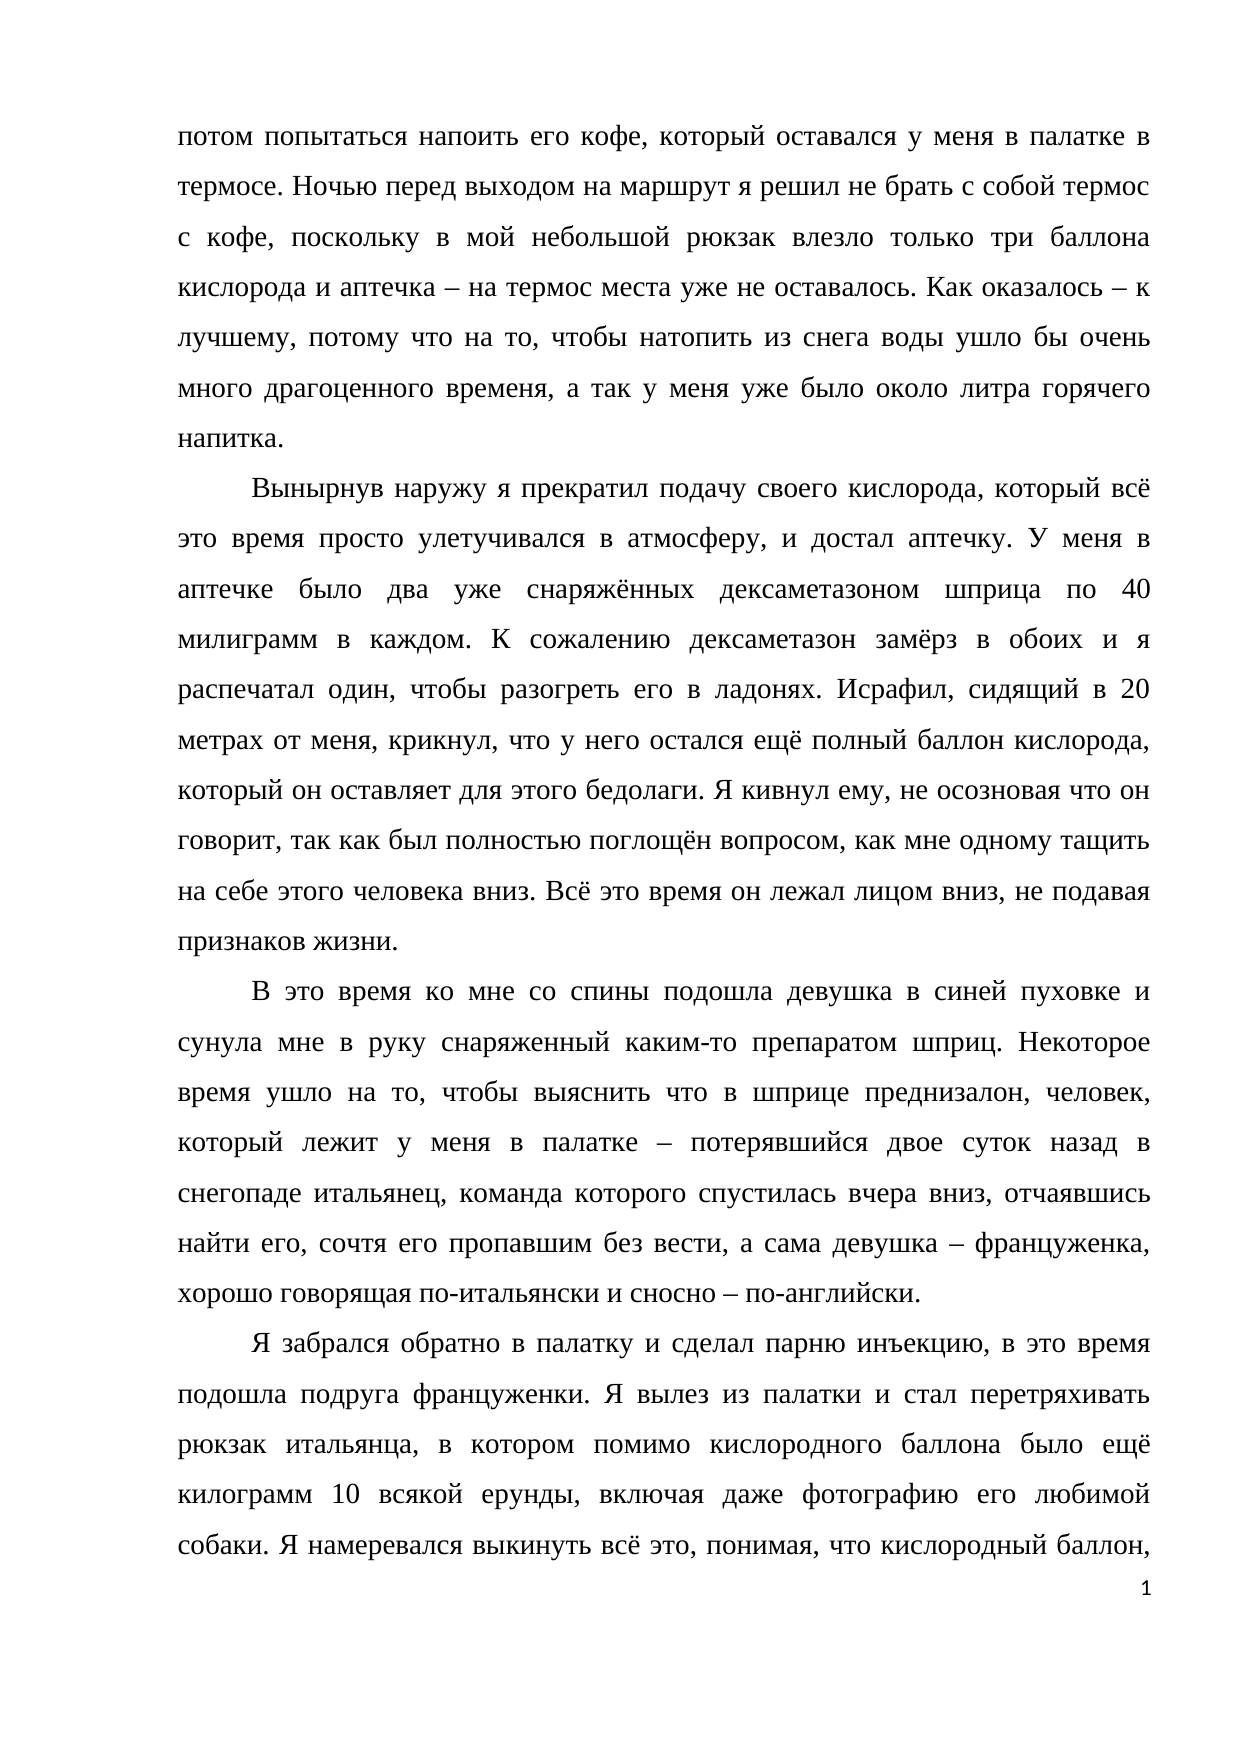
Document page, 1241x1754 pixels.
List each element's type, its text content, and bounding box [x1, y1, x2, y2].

text В это время ко мне со спины подошла девушка в синей пуховке и сунула мне в руку снаряженный каким-то препаратом шприц. Некоторое время ушло на то, чтобы выяснить что в шприце преднизалон, человек, который лежит у меня в палатке – потерявшийся двое суток назад в снегопаде итальянец, команда которого спустилась вчера вниз, отчаявшись найти его, сочтя его пропавшим без вести, а сама девушка – француженка, хорошо говорящая по-итальянски и сносно – по-английски. [177, 973, 1152, 1309]
text Вынырнув наружу я прекратил подачу своего кислорода, который всё это время просто улетучивался в атмосферу, и достал аптечку. У меня в аптечке было два уже снаряжённых дексаметазоном шприца по 40 милиграмм в каждом. К сожалению дексаметазон замёрз в обоих и я распечатал один, чтобы разогреть его в ладонях. Исрафил, сидящий в 20 метрах от меня, крикнул, что у него остался ещё полный баллон кислорода, который он оставляет для этого бедолаги. Я кивнул ему, не осозновая что он говорит, так как был полностью поглощён вопросом, как мне одному тащить на себе этого человека вниз. Всё это время он лежал лицом вниз, не подавая признаков жизни. [177, 470, 1152, 957]
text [177, 118, 1152, 453]
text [177, 1326, 1152, 1560]
